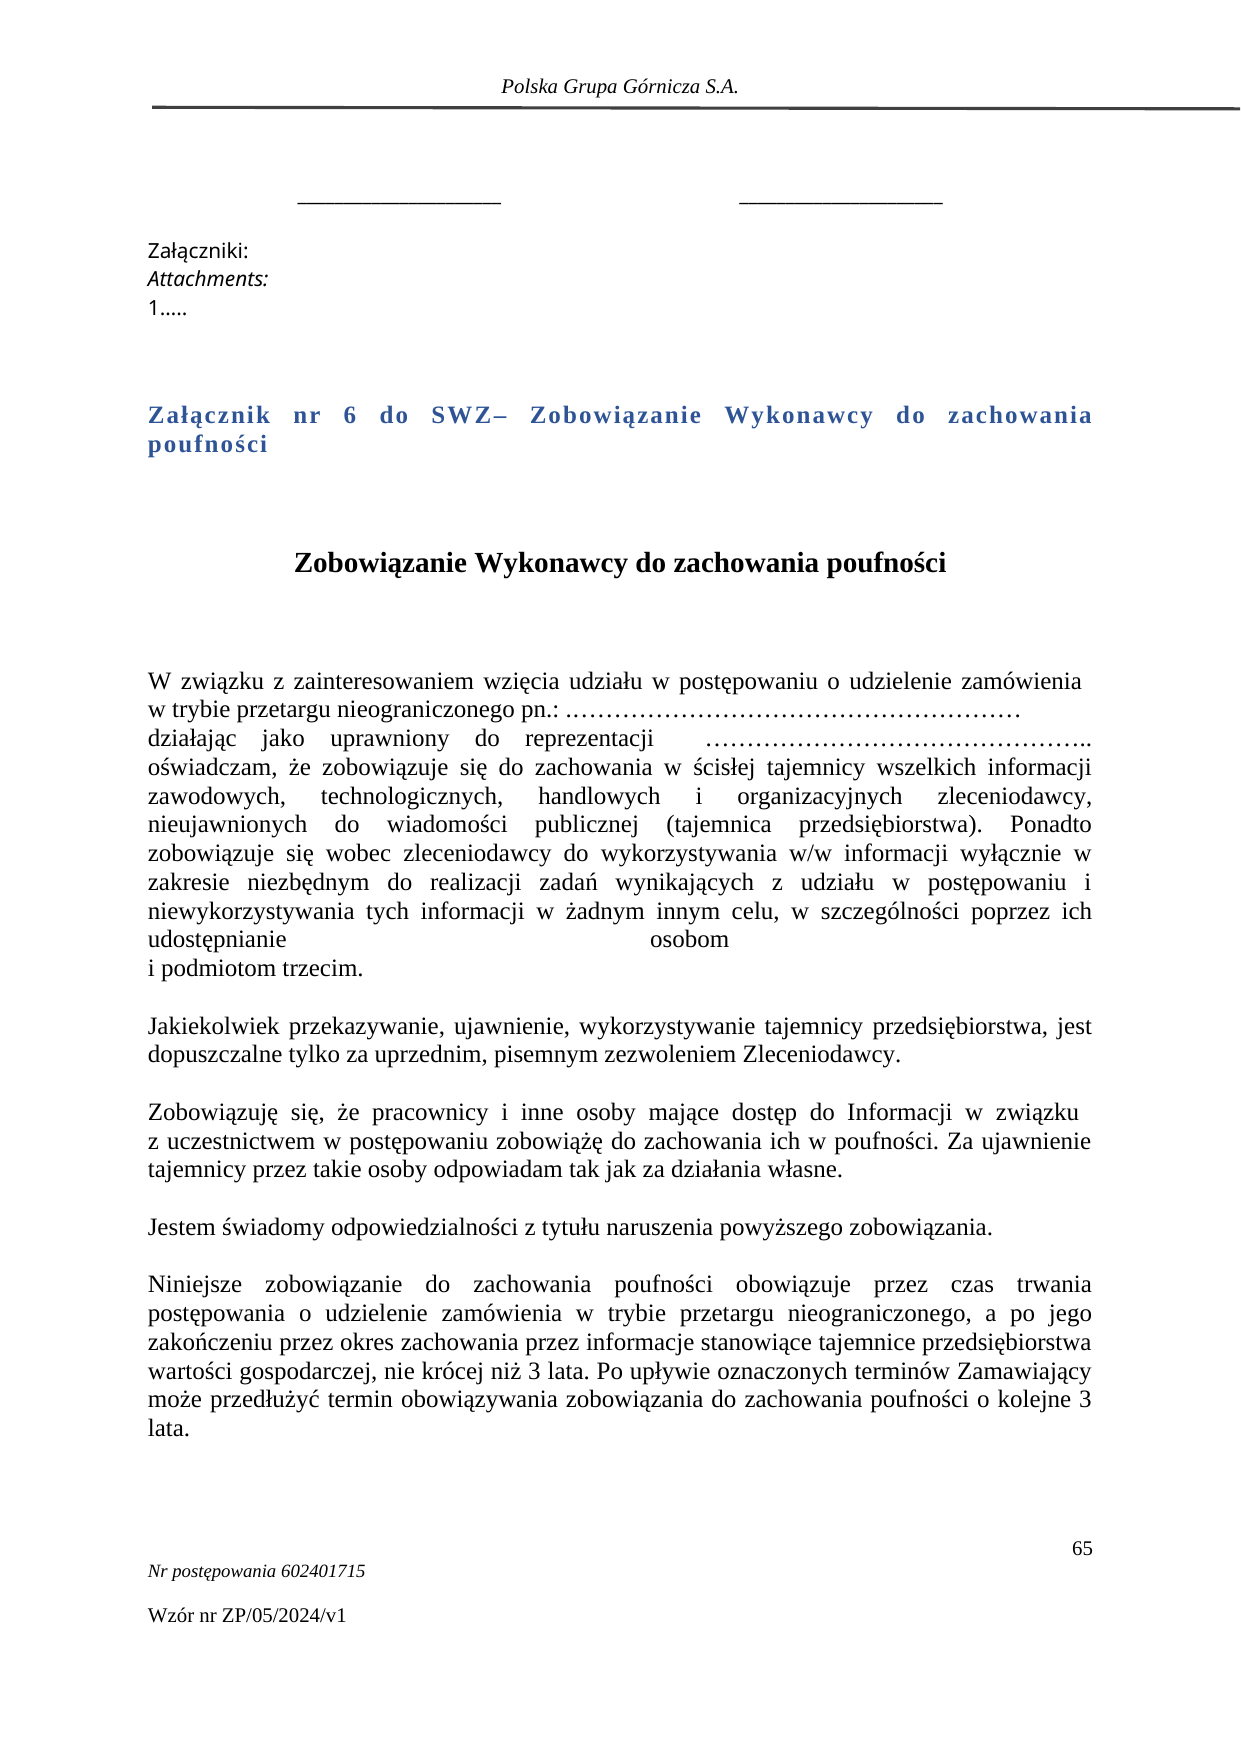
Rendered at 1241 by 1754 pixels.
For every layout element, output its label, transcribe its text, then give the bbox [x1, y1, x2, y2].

text Zobowiązanie Wykonawcy do zachowania poufności [148, 545, 1093, 578]
text Jestem świadomy odpowiedzialności z tytułu naruszenia powyższego zobowiązania. [148, 1212, 1093, 1241]
text działając jako uprawniony do reprezentacji ……………………………………….. oświadczam, że zobowiązuje się do zachowania w ścisłej tajemnicy wszelkich informacji zawodowych, technologicznych, handlowych i organizacyjnych zleceniodawcy, nieujawnionych do wiadomości publicznej (tajemnica przedsiębiorstwa). Ponadto zobowiązuje się wobec zleceniodawcy do wykorzystywania w/w informacji wyłącznie w zakresie niezbędnym do realizacji zadań wynikających z udziału w postępowaniu i niewykorzystywania tych informacji w żadnym innym celu, w szczególności poprzez ich udostępnianie osobom i podmiotom trzecim. [148, 723, 1093, 982]
text W związku z zainteresowaniem wzięcia udziału w postępowaniu o udzielenie zamówienia w trybie przetargu nieograniczonego pn.: .……………………………………………… [148, 666, 1093, 723]
text Zobowiązuję się, że pracownicy i inne osoby mające dostęp do Informacji w związku z uczestnictwem w postępowaniu zobowiążę do zachowania ich w poufności. Za ujawnienie tajemnicy przez takie osoby odpowiadam tak jak za działania własne. [148, 1097, 1093, 1183]
text 1….. [148, 293, 1093, 321]
text ______________________ ______________________ [148, 179, 1093, 207]
text Niniejsze zobowiązanie do zachowania poufności obowiązuje przez czas trwania postępowania o udzielenie zamówienia w trybie przetargu nieograniczonego, a po jego zakończeniu przez okres zachowania przez informacje stanowiące tajemnice przedsiębiorstwa wartości gospodarczej, nie krócej niż 3 lata. Po upływie oznaczonych terminów Zamawiający może przedłużyć termin obowiązywania zobowiązania do zachowania poufności o kolejne 3 lata. [148, 1269, 1093, 1442]
text Załączniki: [148, 236, 1093, 264]
text Jakiekolwiek przekazywanie, ujawnienie, wykorzystywanie tajemnicy przedsiębiorstwa, jest dopuszczalne tylko za uprzednim, pisemnym zezwoleniem Zleceniodawcy. [148, 1011, 1093, 1068]
text Attachments: [148, 264, 1093, 293]
text Załącznik nr 6 do SWZ– Zobowiązanie Wykonawcy do zachowania poufności [148, 400, 1093, 458]
